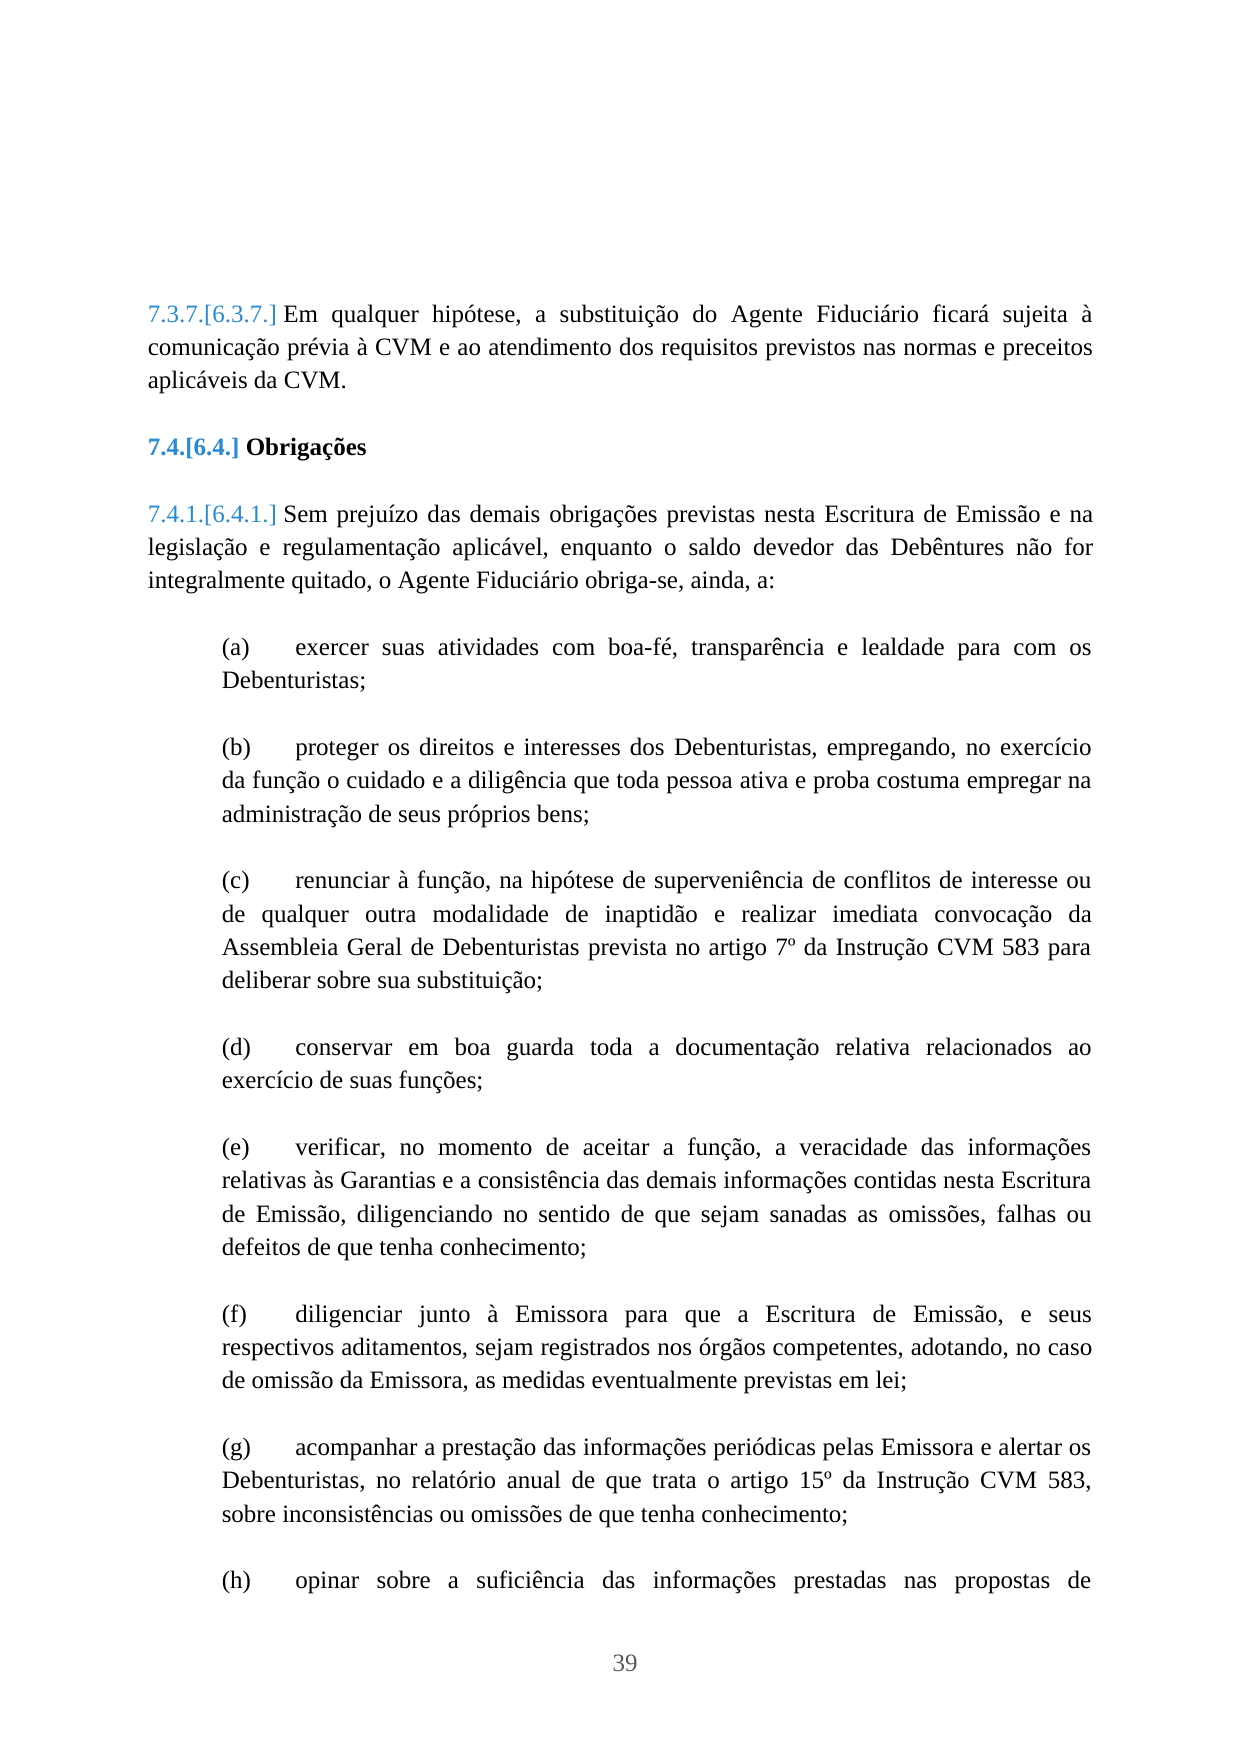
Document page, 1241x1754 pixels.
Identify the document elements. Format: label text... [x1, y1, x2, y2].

list renunciar à função, na hipótese de superveniência de conflitos de interesse ou de qualquer outra modalidade de inaptidão e realizar imediata convocação da Assembleia Geral de Debenturistas prevista no artigo 7º da Instrução CVM 583 para deliberar sobre sua substituição; [222, 862, 1092, 995]
list acompanhar a prestação das informações periódicas pelas Emissora e alertar os Debenturistas, no relatório anual de que trata o artigo 15º da Instrução CVM 583, sobre inconsistências ou omissões de que tenha conhecimento; [222, 1429, 1092, 1529]
list Obrigações [148, 429, 1092, 462]
list diligenciar junto à Emissora para que a Escritura de Emissão, e seus respectivos aditamentos, sejam registrados nos órgãos competentes, adotando, no caso de omissão da Emissora, as medidas eventualmente previstas em lei; [222, 1295, 1092, 1395]
list Em qualquer hipótese, a substituição do Agente Fiduciário ficará sujeita à comunicação prévia à CVM e ao atendimento dos requisitos previstos nas normas e preceitos aplicáveis da CVM. [148, 295, 1094, 395]
list verificar, no momento de aceitar a função, a veracidade das informações relativas às Garantias e a consistência das demais informações contidas nesta Escritura de Emissão, diligenciando no sentido de que sejam sanadas as omissões, falhas ou defeitos de que tenha conhecimento; [222, 1129, 1092, 1262]
list conservar em boa guarda toda a documentação relativa relacionados ao exercício de suas funções; [222, 1029, 1092, 1095]
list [222, 1562, 1092, 1595]
list Sem prejuízo das demais obrigações previstas nesta Escritura de Emissão e na legislação e regulamentação aplicável, enquanto o saldo devedor das Debêntures não for integralmente quitado, o Agente Fiduciário obriga-se, ainda, a: [148, 495, 1094, 595]
list exercer suas atividades com boa-fé, transparência e lealdade para com os Debenturistas; [222, 629, 1092, 695]
list proteger os direitos e interesses dos Debenturistas, empregando, no exercício da função o cuidado e a diligência que toda pessoa ativa e proba costuma empregar na administração de seus próprios bens; [222, 729, 1092, 829]
